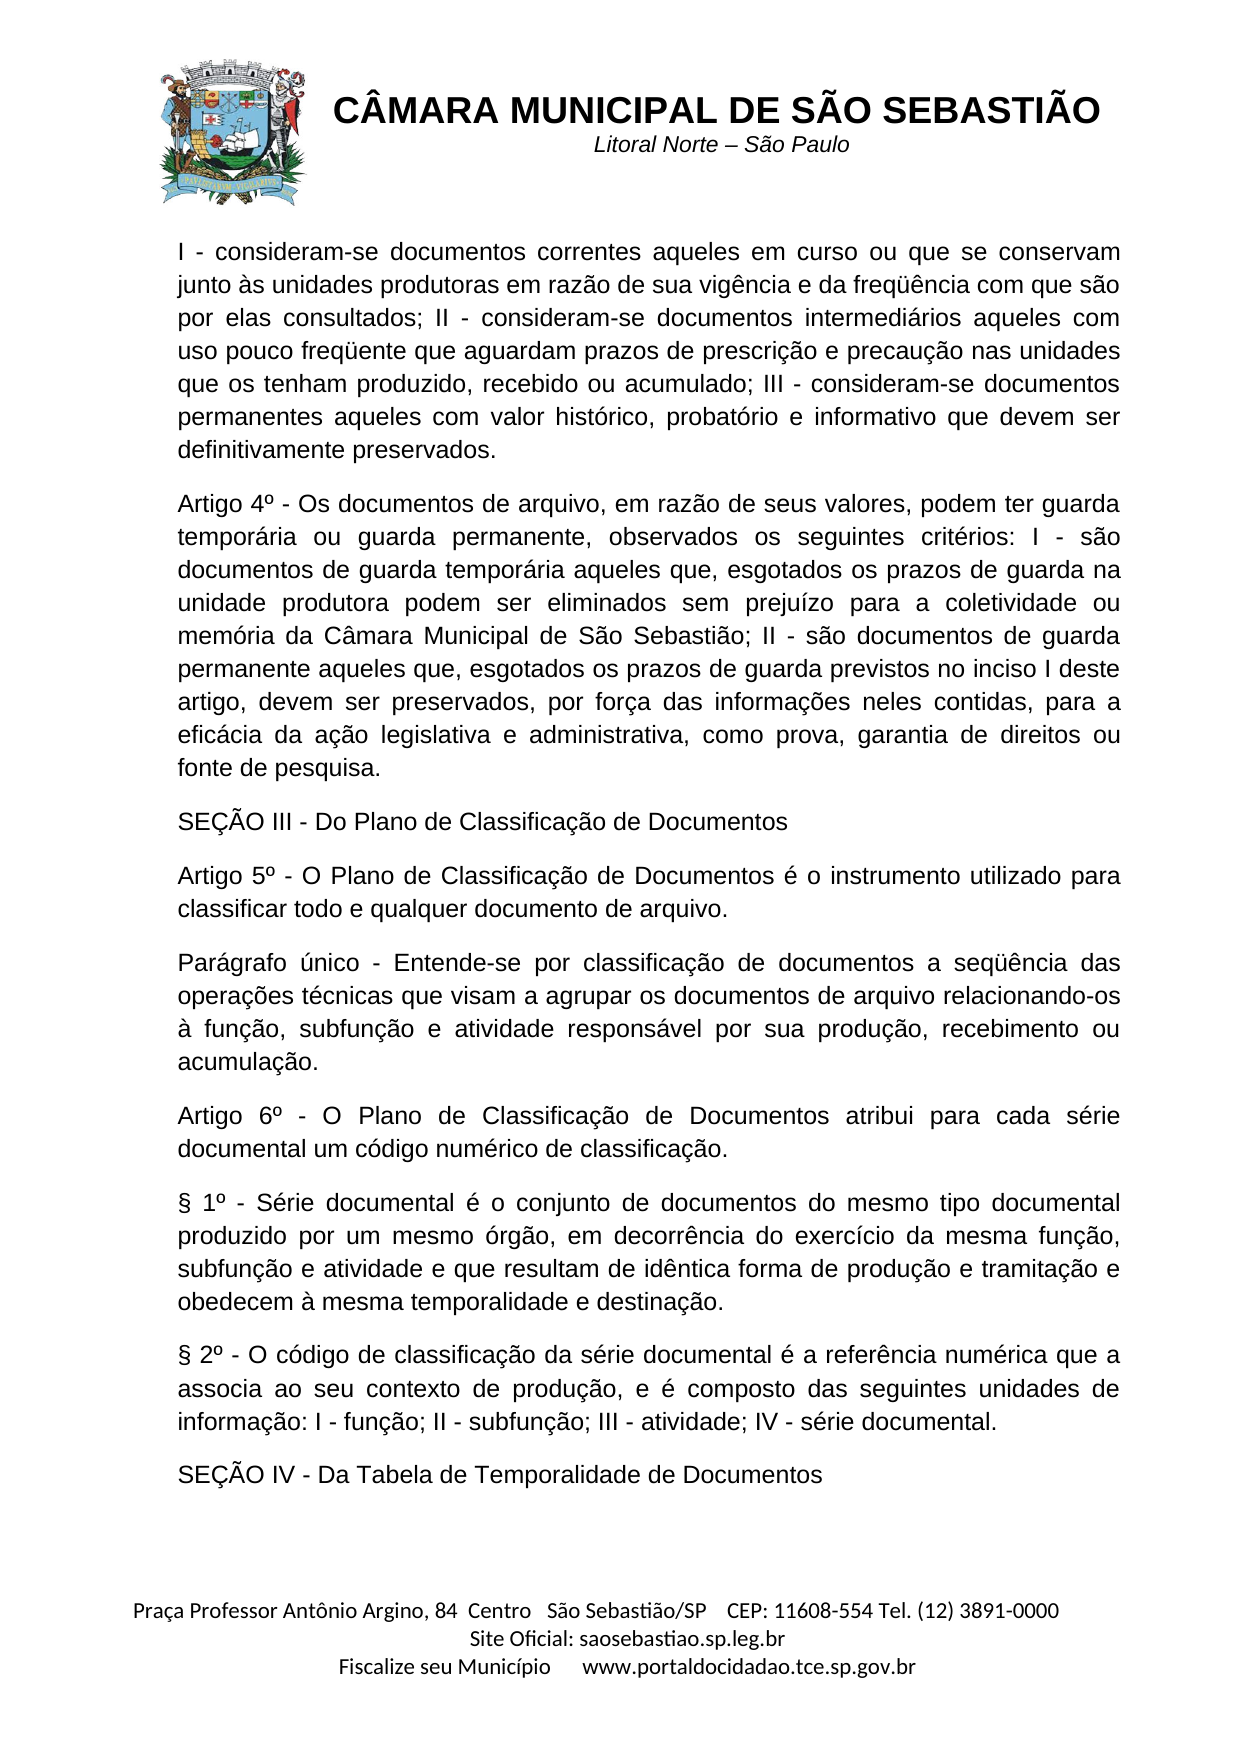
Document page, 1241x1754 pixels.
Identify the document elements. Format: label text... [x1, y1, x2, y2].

text SEÇÃO IV - Da Tabela de Temporalidade de Documentos [177, 1460, 1122, 1489]
text I - consideram-se documentos correntes aqueles em curso ou que se conservam junto às unidades produtoras em razão de sua vigência e da freqüência com que são por elas consultados; II - consideram-se documentos intermediários aqueles com uso pouco freqüente que aguardam prazos de prescrição e precaução nas unidades que os tenham produzido, recebido ou acumulado; III - consideram-se documentos permanentes aqueles com valor histórico, probatório e informativo que devem ser definitivamente preservados. [177, 237, 1122, 464]
text Artigo 5º - O Plano de Classificação de Documentos é o instrumento utilizado para classificar todo e qualquer documento de arquivo. [177, 861, 1122, 923]
text Parágrafo único - Entende-se por classificação de documentos a seqüência das operações técnicas que visam a agrupar os documentos de arquivo relacionando-os à função, subfunção e atividade responsável por sua produção, recebimento ou acumulação. [177, 948, 1122, 1076]
text § 1º - Série documental é o conjunto de documentos do mesmo tipo documental produzido por um mesmo órgão, em decorrência do exercício da mesma função, subfunção e atividade e que resultam de idêntica forma de produção e tramitação e obedecem à mesma temporalidade e destinação. [177, 1188, 1122, 1315]
picture [158, 59, 309, 209]
text Artigo 6º - O Plano de Classificação de Documentos atribui para cada série documental um código numérico de classificação. [177, 1101, 1122, 1162]
text SEÇÃO III - Do Plano de Classificação de Documentos [177, 807, 1122, 836]
text § 2º - O código de classificação da série documental é a referência numérica que a associa ao seu contexto de produção, e é composto das seguintes unidades de informação: I - função; II - subfunção; III - atividade; IV - série documental. [177, 1341, 1122, 1435]
text Artigo 4º - Os documentos de arquivo, em razão de seus valores, podem ter guarda temporária ou guarda permanente, observados os seguintes critérios: I - são documentos de guarda temporária aqueles que, esgotados os prazos de guarda na unidade produtora podem ser eliminados sem prejuízo para a coletividade ou memória da Câmara Municipal de São Sebastião; II - são documentos de guarda permanente aqueles que, esgotados os prazos de guarda previstos no inciso I deste artigo, devem ser preservados, por força das informações neles contidas, para a eficácia da ação legislativa e administrativa, como prova, garantia de direitos ou fonte de pesquisa. [177, 489, 1122, 782]
